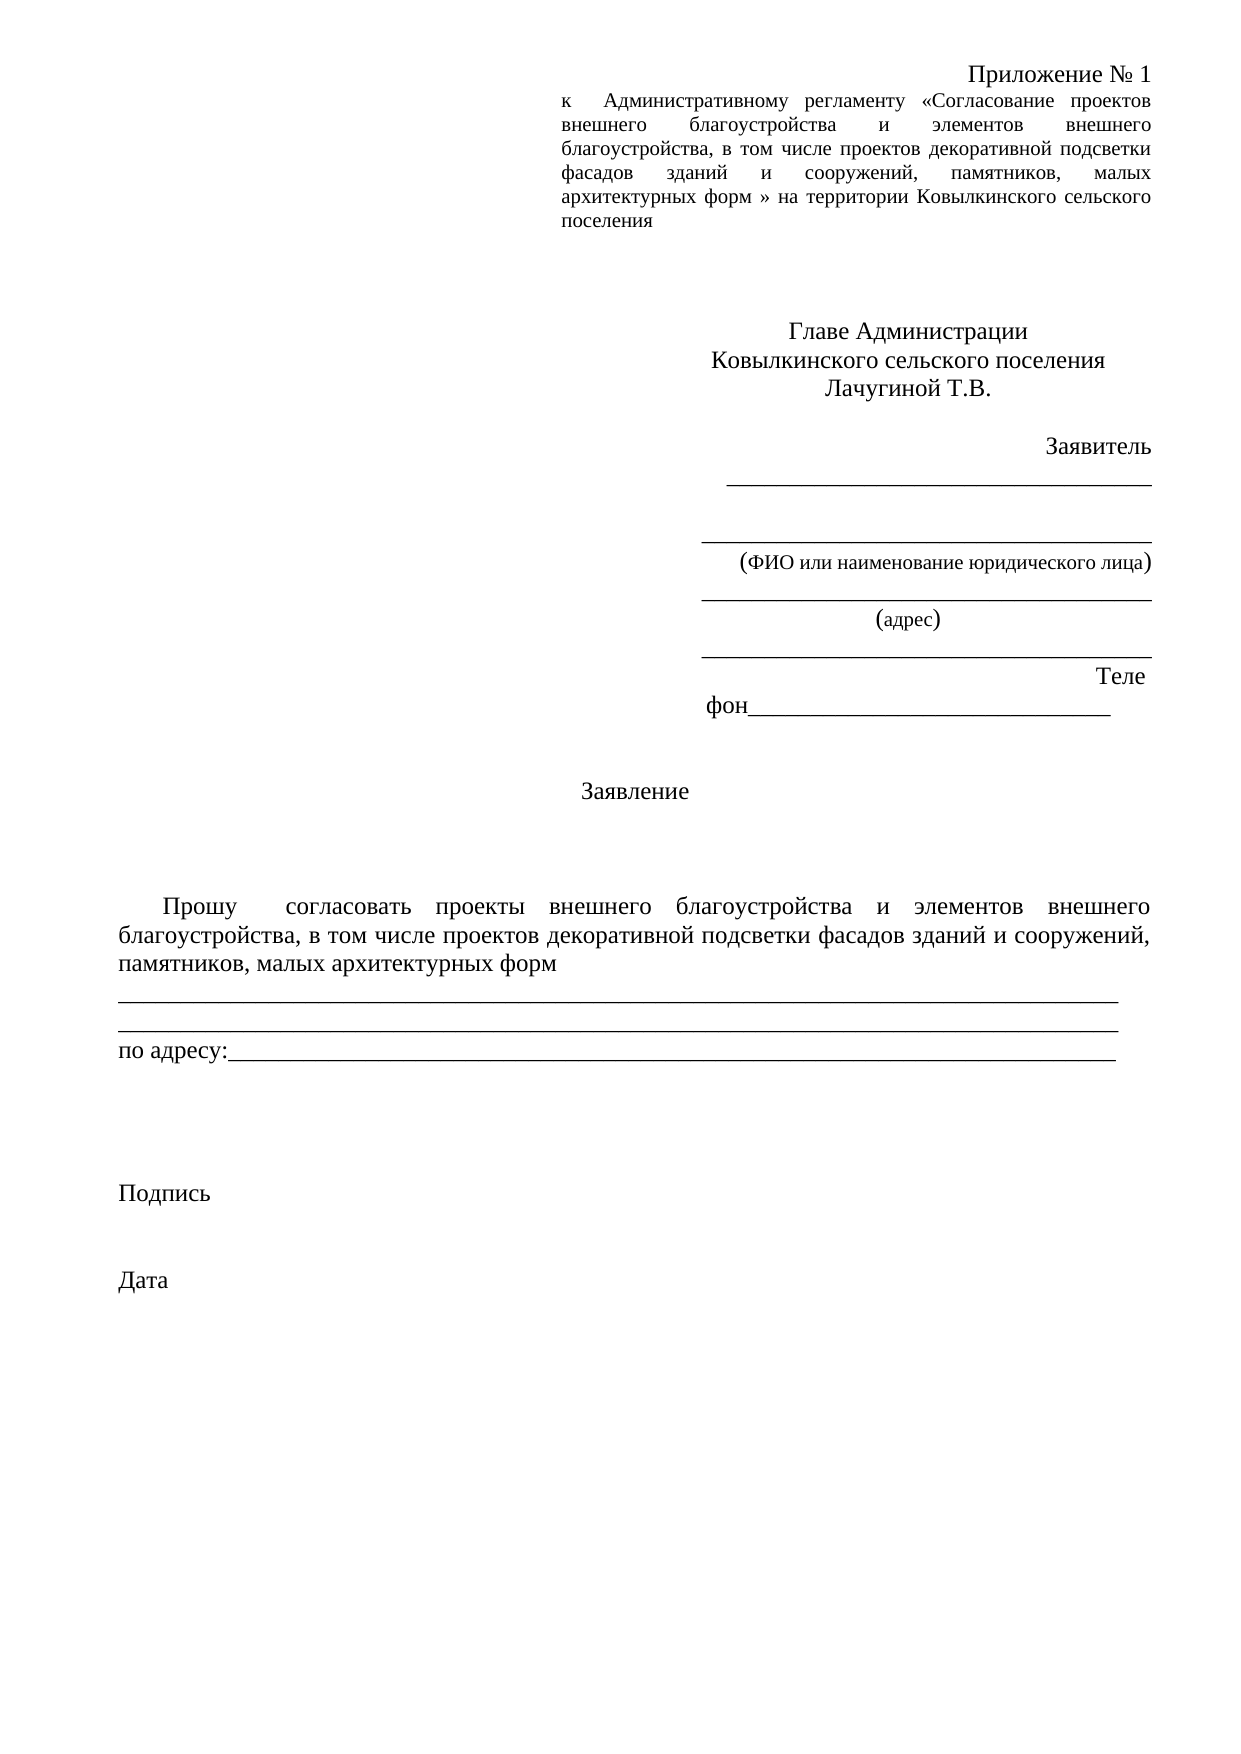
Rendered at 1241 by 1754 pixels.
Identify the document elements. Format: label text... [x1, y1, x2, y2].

text Заявитель __________________________________ [664, 431, 1152, 488]
text ____________________________________ [664, 575, 1152, 603]
text ________________________________________________________________________________ [118, 1006, 1152, 1035]
text (адрес) [664, 603, 1152, 632]
text Прошу согласовать проекты внешнего благоустройства и элементов внешнего благоустройства, в том числе проектов декоративной подсветки фасадов зданий и сооружений, памятников, малых архитектурных форм [118, 891, 1152, 977]
text Лачугиной Т.В. [664, 373, 1152, 402]
text ________________________________________________________________________________ [118, 977, 1152, 1006]
text Телефон_____________________________ [664, 661, 1152, 718]
text по адресу:_______________________________________________________________________ [118, 1035, 1152, 1063]
text (ФИО или наименование юридического лица) [664, 546, 1152, 575]
text ____________________________________ [664, 632, 1152, 661]
text Дата [118, 1265, 1152, 1293]
text ____________________________________ [664, 517, 1152, 546]
text Приложение № 1 [561, 59, 1152, 88]
text Ковылкинского сельского поселения [664, 345, 1152, 373]
text Главе Администрации [664, 316, 1152, 345]
text к Административному регламенту «Согласование проектов внешнего благоустройства и элементов внешнего благоустройства, в том числе проектов декоративной подсветки фасадов зданий и сооружений, памятников, малых архитектурных форм » на территории Ковылкинского сельского поселения [561, 88, 1152, 232]
text Заявление [118, 776, 1152, 805]
text Подпись [118, 1178, 1152, 1207]
